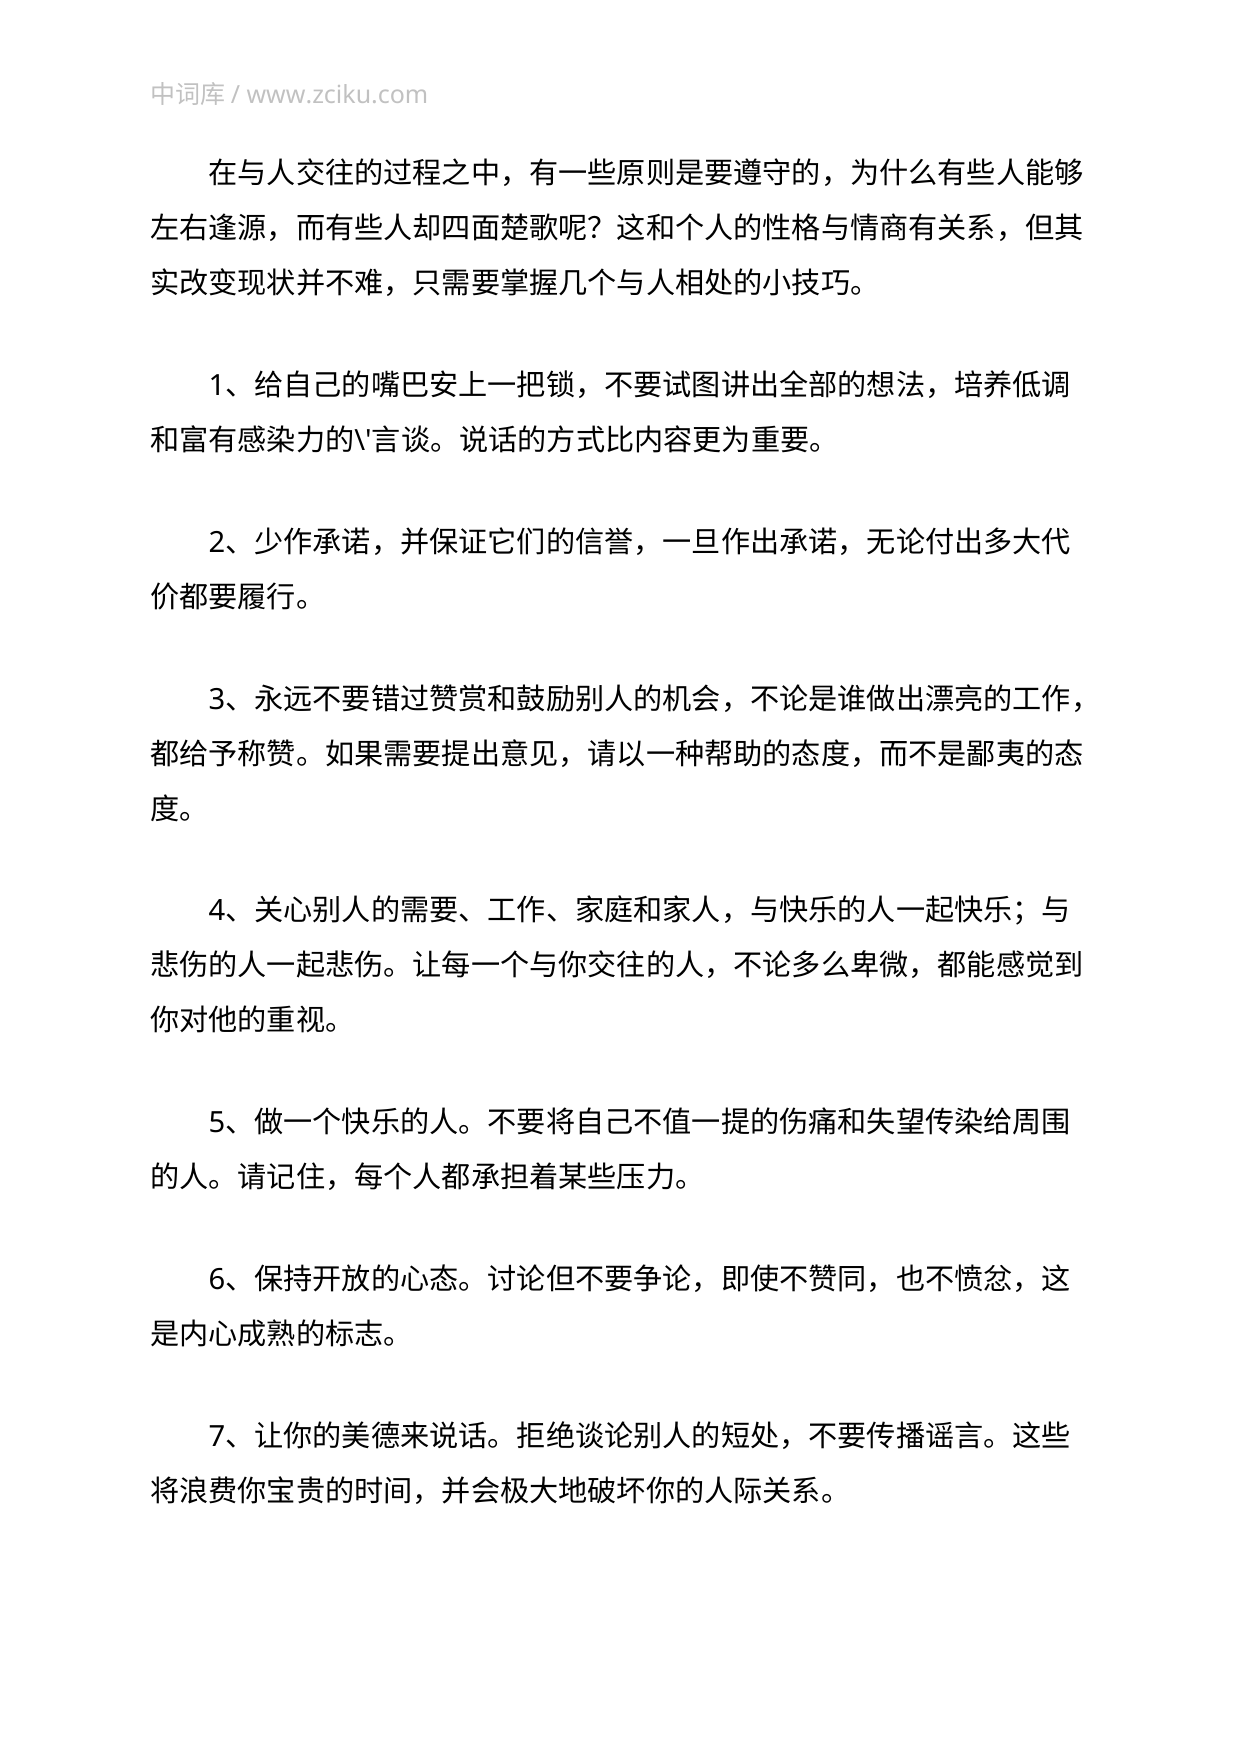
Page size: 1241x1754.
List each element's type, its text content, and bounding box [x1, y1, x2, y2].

text 7、让你的美德来说话。拒绝谈论别人的短处，不要传播谣言。这些将浪费你宝贵的时间，并会极大地破坏你的人际关系。 [150, 1412, 1090, 1509]
text 2、少作承诺，并保证它们的信誉，一旦作出承诺，无论付出多大代价都要履行。 [150, 518, 1090, 616]
text 3、永远不要错过赞赏和鼓励别人的机会，不论是谁做出漂亮的工作，都给予称赞。如果需要提出意见，请以一种帮助的态度，而不是鄙夷的态度。 [150, 675, 1090, 827]
text 4、关心别人的需要、工作、家庭和家人，与快乐的人一起快乐；与悲伤的人一起悲伤。让每一个与你交往的人，不论多么卑微，都能感觉到你对他的重视。 [150, 887, 1090, 1039]
text 在与人交往的过程之中，有一些原则是要遵守的，为什么有些人能够左右逢源，而有些人却四面楚歌呢？这和个人的性格与情商有关系，但其实改变现状并不难，只需要掌握几个与人相处的小技巧。 [150, 150, 1090, 302]
text 6、保持开放的心态。讨论但不要争论，即使不赞同，也不愤忿，这是内心成熟的标志。 [150, 1255, 1090, 1353]
text 5、做一个快乐的人。不要将自己不值一提的伤痛和失望传染给周围的人。请记住，每个人都承担着某些压力。 [150, 1099, 1090, 1196]
text 1、给自己的嘴巴安上一把锁，不要试图讲出全部的想法，培养低调和富有感染力的\'言谈。说话的方式比内容更为重要。 [150, 362, 1090, 459]
